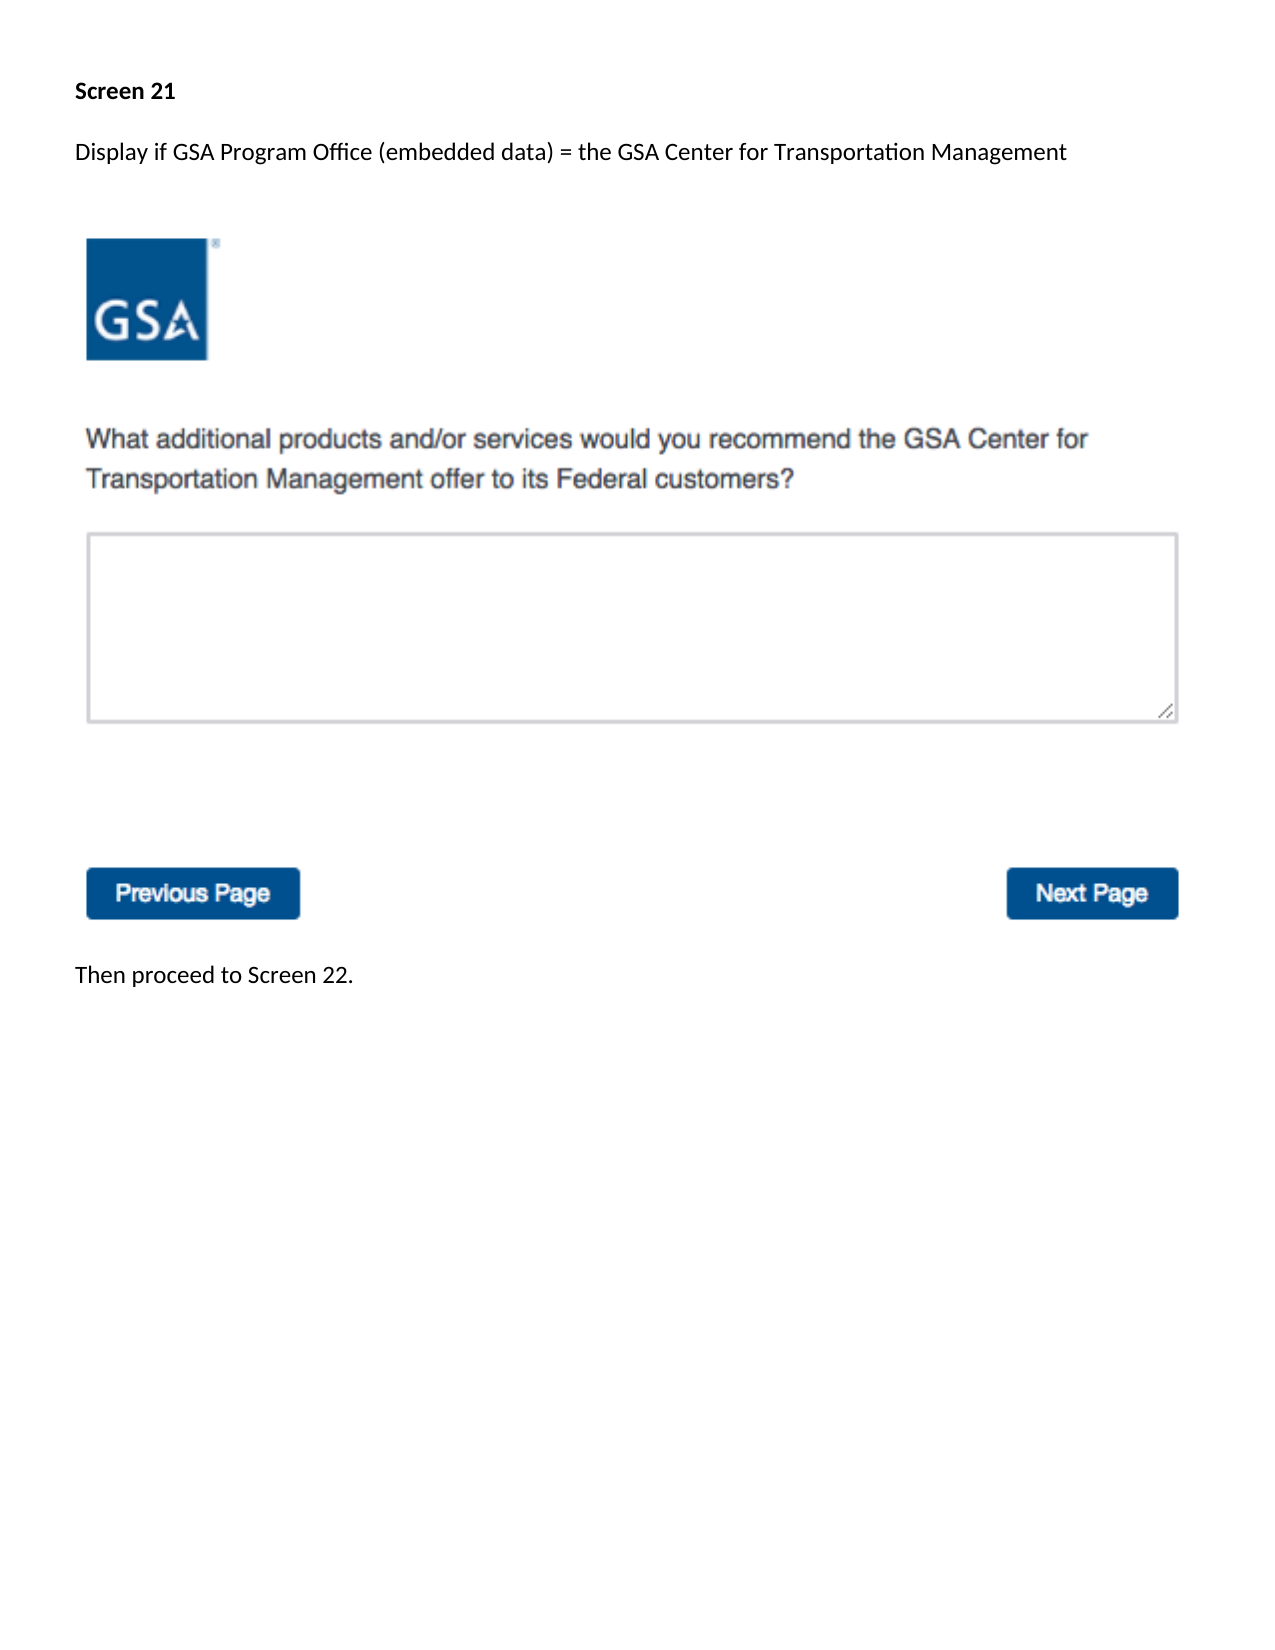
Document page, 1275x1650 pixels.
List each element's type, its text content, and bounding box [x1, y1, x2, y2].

text Then proceed to Screen 22. [75, 960, 1200, 990]
text Display if GSA Program Office (embedded data) = the GSA Center for Transportation Management [75, 136, 1200, 167]
picture [75, 227, 1200, 960]
text Screen 21 [75, 75, 1200, 106]
